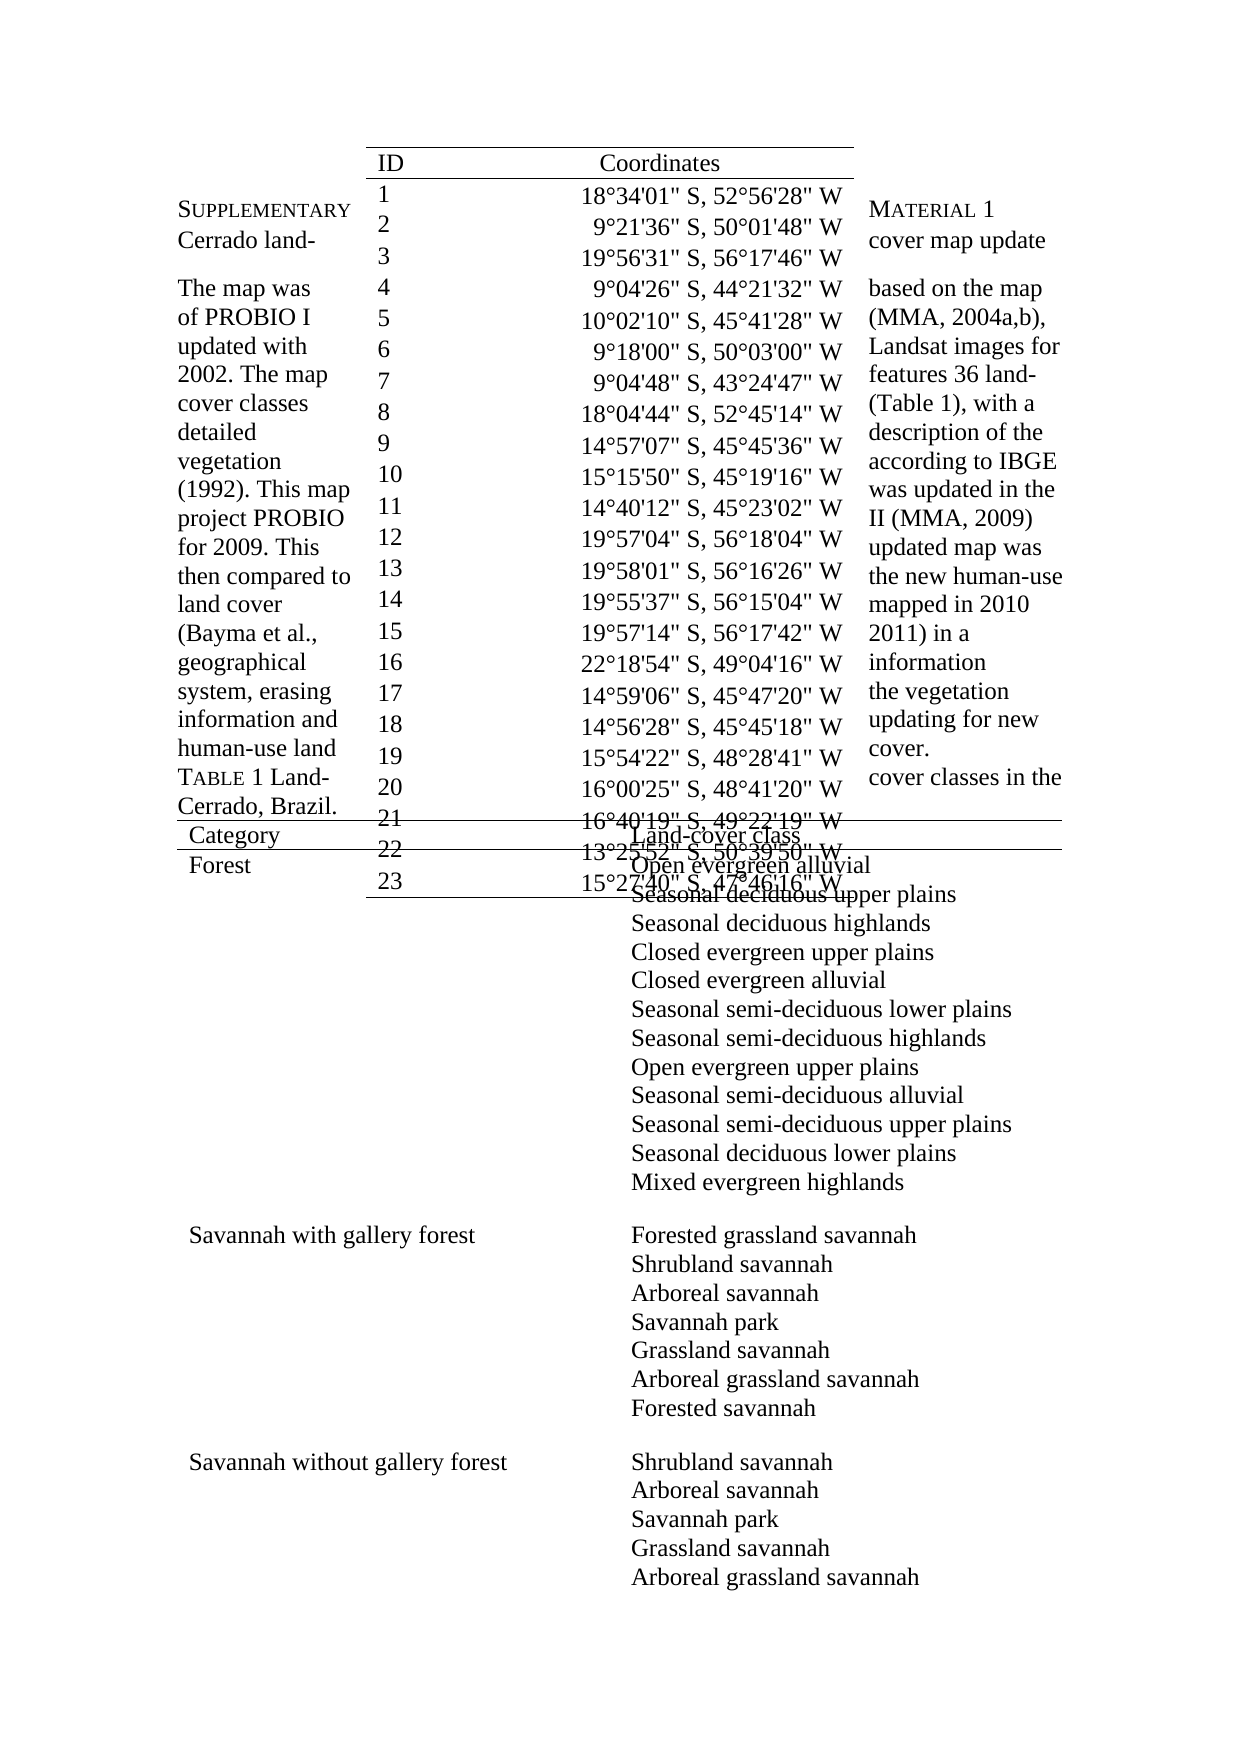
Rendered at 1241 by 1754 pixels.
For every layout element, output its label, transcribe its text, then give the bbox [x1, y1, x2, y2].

table_cell Seasonal semi-deciduous lower plains [620, 994, 1062, 1023]
table_cell Seasonal semi-deciduous highlands [620, 1023, 1062, 1052]
table_cell Seasonal deciduous highlands [620, 908, 1062, 937]
table_cell Forested savannah [620, 1393, 1062, 1422]
text The map was based on the map of PROBIO I (MMA, 2004a,b), updated with Landsat images for 2002. The map features 36 land-cover classes (Table 1), with a detailed description of the vegetation according to IBGE (1992). This map was updated in the project PROBIO II (MMA, 2009) for 2009. This updated map was then compared to the new human-use land cover mapped in 2010 (Bayma et al., 2011) in a geographical information system, erasing the vegetation information and updating for new human-use land cover. [177, 273, 1063, 762]
table_cell Arboreal savannah [620, 1475, 1062, 1504]
table_cell Savannah park [620, 1504, 1062, 1533]
table_cell Shrubland savannah [620, 1422, 1062, 1475]
table_header Land-cover class [620, 821, 767, 849]
table_cell Forest [177, 850, 619, 1195]
table_cell Arboreal grassland savannah [620, 1364, 1062, 1393]
table_cell Open evergreen alluvial [620, 850, 1062, 879]
table_header Land-cover class [765, 821, 1062, 849]
text Table 1 Land-cover classes in the Cerrado, Brazil. [177, 762, 1063, 819]
table_cell Savannah without gallery forest [177, 1422, 619, 1590]
table_cell Arboreal savannah [620, 1278, 1062, 1307]
table_cell Savannah park [620, 1307, 1062, 1335]
table_cell Open evergreen upper plains [620, 1052, 1062, 1080]
table_cell Seasonal semi-deciduous upper plains [620, 1109, 1062, 1138]
table_cell Seasonal semi-deciduous alluvial [620, 1080, 1062, 1109]
table_cell Closed evergreen alluvial [620, 965, 1062, 994]
table_cell Grassland savannah [620, 1335, 1062, 1364]
table_cell Seasonal deciduous lower plains [620, 1138, 1062, 1167]
text Supplementary Material 1 Cerrado land-cover map update [177, 194, 1063, 254]
table_cell Closed evergreen upper plains [620, 937, 1062, 965]
table_cell Arboreal grassland savannah [620, 1562, 1062, 1590]
table_cell Seasonal deciduous upper plains [620, 879, 1062, 908]
table_cell Savannah with gallery forest [177, 1195, 619, 1422]
table_cell Forested grassland savannah [620, 1195, 1062, 1249]
table_cell Shrubland savannah [620, 1249, 1062, 1278]
table_cell Grassland savannah [620, 1533, 1062, 1562]
table_cell Mixed evergreen highlands [620, 1167, 1062, 1195]
table_header Category [177, 821, 619, 849]
